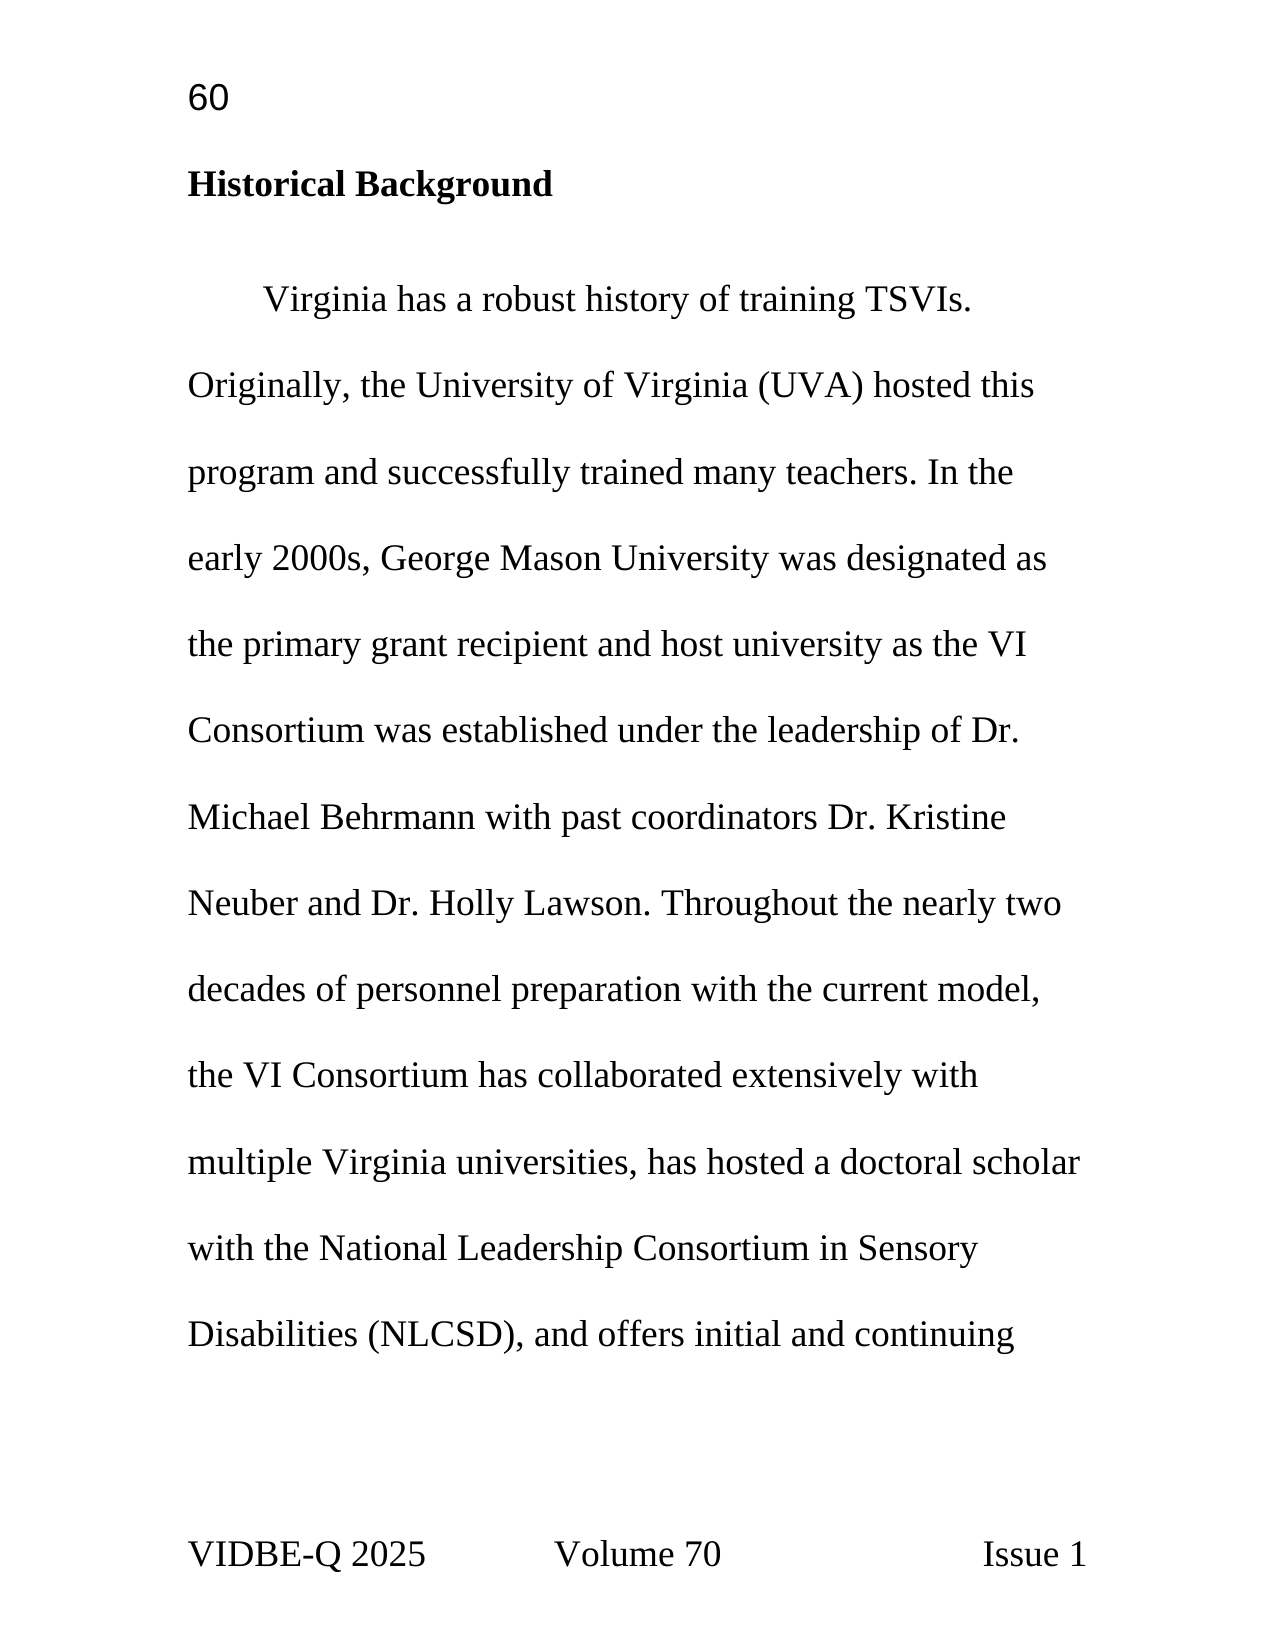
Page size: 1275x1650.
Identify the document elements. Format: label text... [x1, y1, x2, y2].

text Historical Background [187, 161, 1087, 204]
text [187, 277, 1087, 1355]
